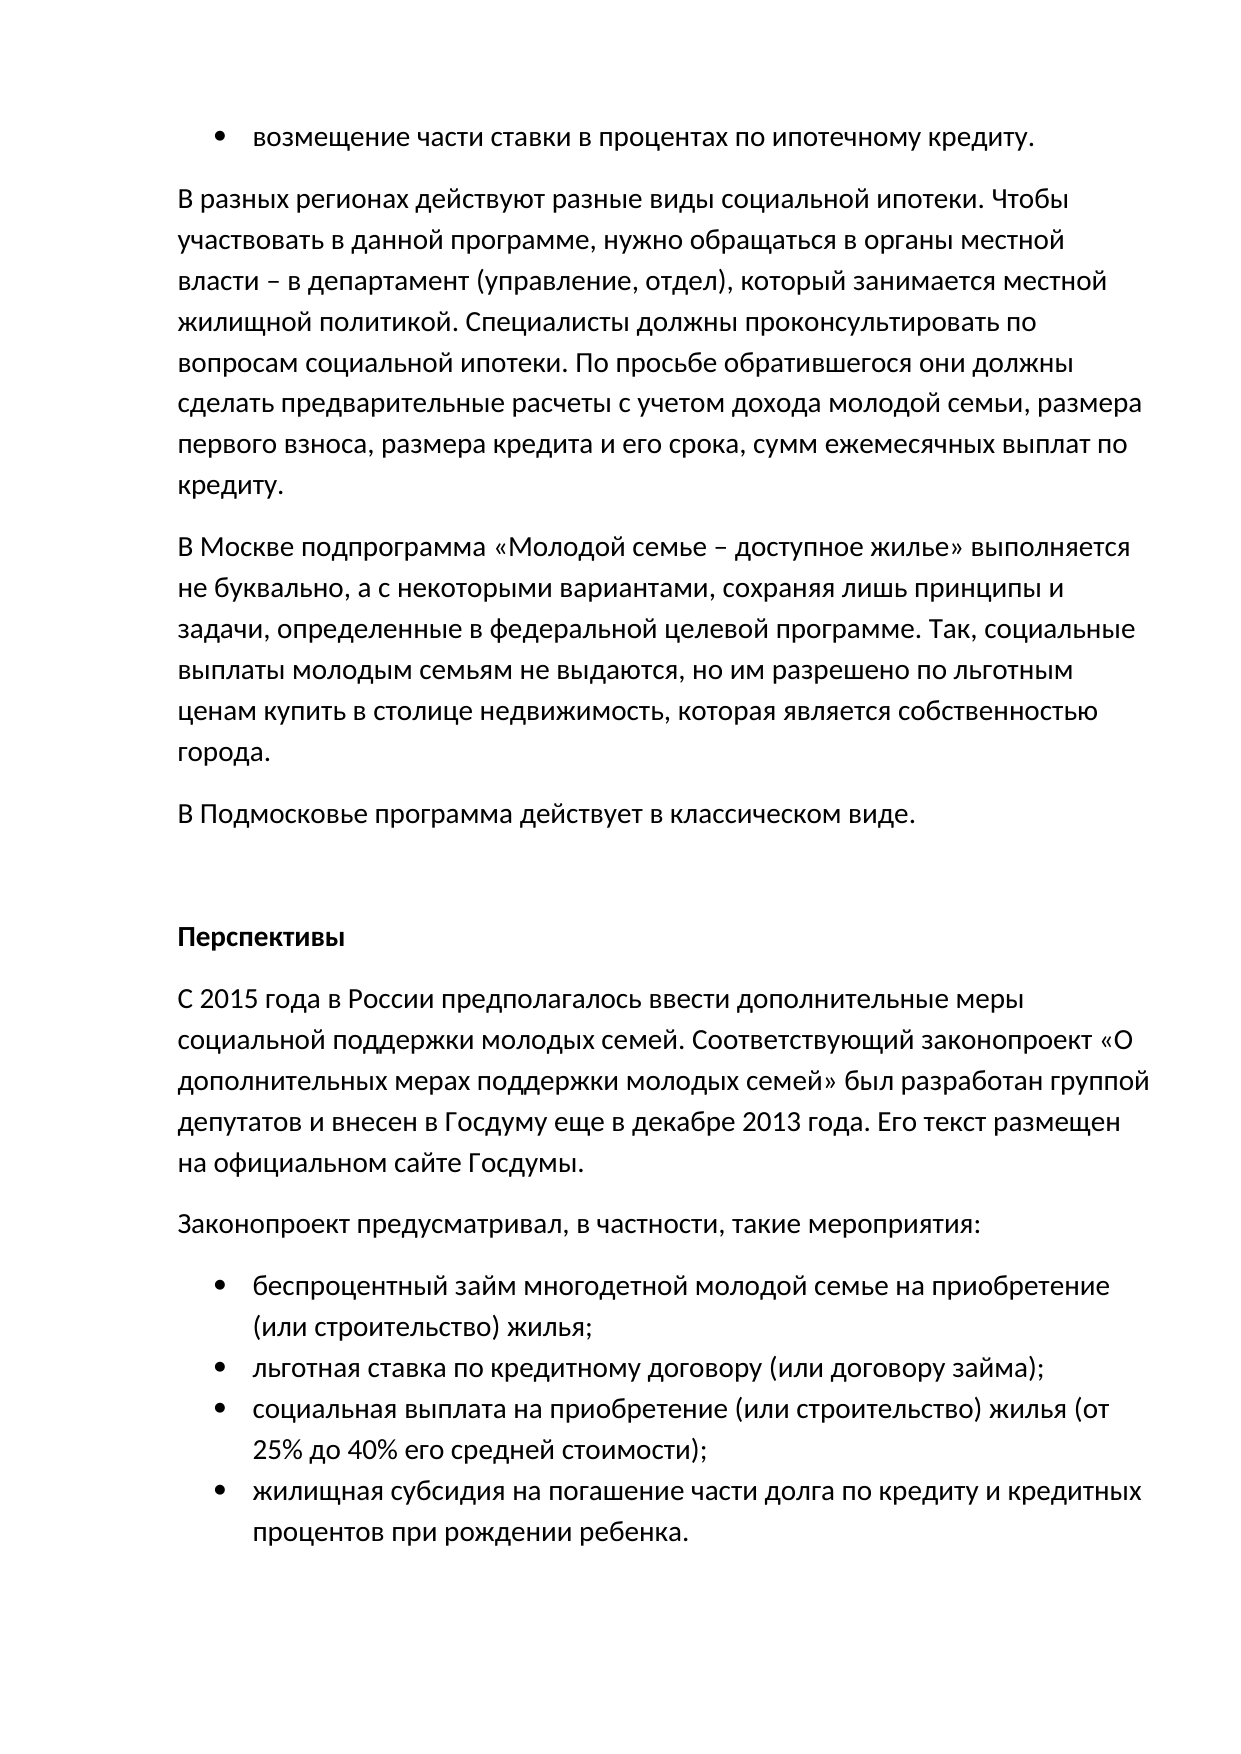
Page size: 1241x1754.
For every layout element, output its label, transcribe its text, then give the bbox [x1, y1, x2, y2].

text В Москве подпрограмма «Молодой семье – доступное жилье» выполняется не буквально, а с некоторыми вариантами, сохраняя лишь принципы и задачи, определенные в федеральной целевой программе. Так, социальные выплаты молодым семьям не выдаются, но им разрешено по льготным ценам купить в столице недвижимость, которая является собственностью города. [177, 528, 1152, 768]
text С 2015 года в России предполагалось ввести дополнительные меры социальной поддержки молодых семей. Соответствующий законопроект «О дополнительных мерах поддержки молодых семей» был разработан группой депутатов и внесен в Госдуму еще в декабре 2013 года. Его текст размещен на официальном сайте Госдумы. [177, 980, 1152, 1179]
text В разных регионах действуют разные виды социальной ипотеки. Чтобы участвовать в данной программе, нужно обращаться в органы местной власти – в департамент (управление, отдел), который занимается местной жилищной политикой. Специалисты должны проконсультировать по вопросам социальной ипотеки. По просьбе обратившегося они должны сделать предварительные расчеты с учетом дохода молодой семьи, размера первого взноса, размера кредита и его срока, сумм ежемесячных выплат по кредиту. [177, 180, 1152, 502]
text В Подмосковье программа действует в классическом виде. [177, 795, 1152, 830]
list возмещение части ставки в процентах по ипотечному кредиту. [215, 118, 1152, 154]
list беспроцентный займ многодетной молодой семье на приобретение (или строительство) жилья; [215, 1267, 1152, 1344]
list социальная выплата на приобретение (или строительство) жилья (от 25% до 40% его средней стоимости); [215, 1390, 1152, 1467]
text Законопроект предусматривал, в частности, такие мероприятия: [177, 1206, 1152, 1241]
list льготная ставка по кредитному договору (или договору займа); [215, 1349, 1152, 1385]
list жилищная субсидия на погашение части долга по кредиту и кредитных процентов при рождении ребенка. [215, 1472, 1152, 1548]
text Перспективы [177, 918, 1152, 954]
